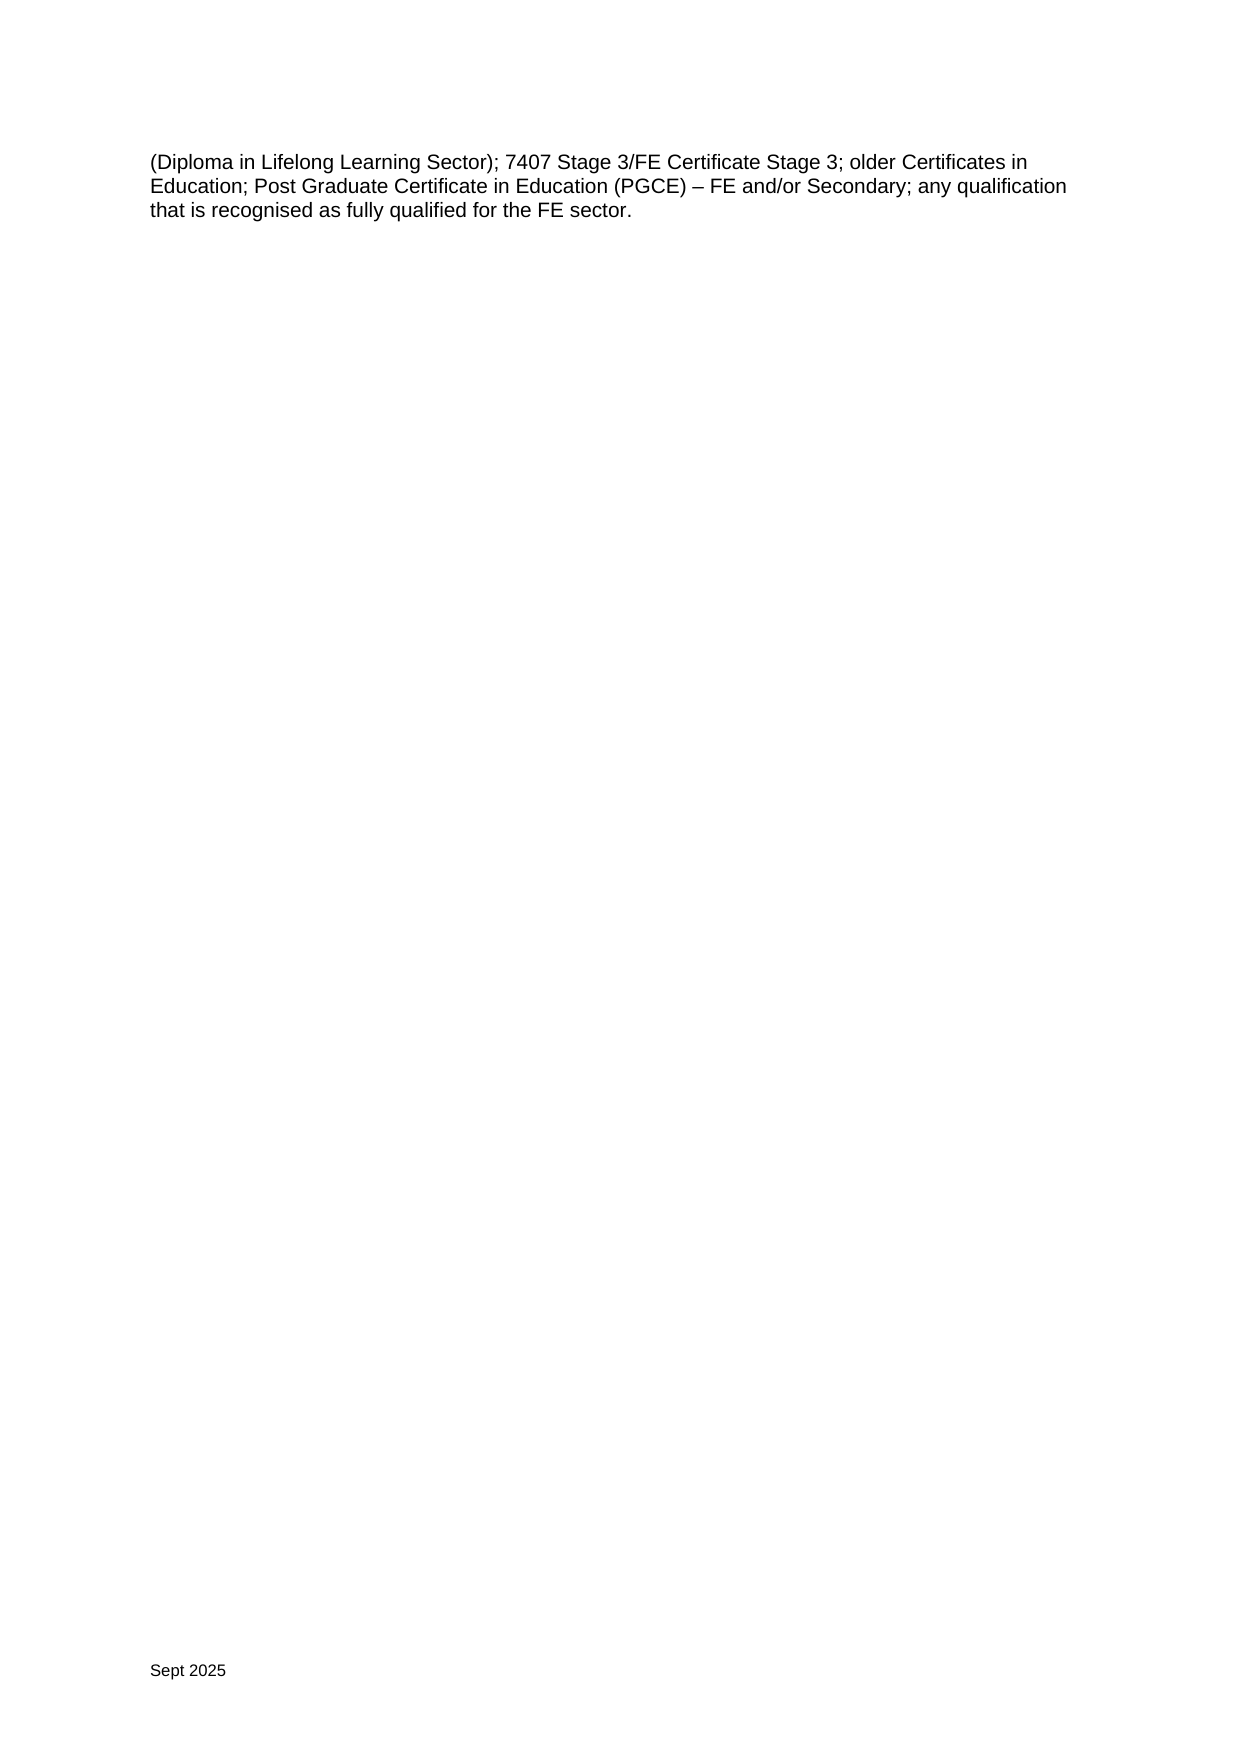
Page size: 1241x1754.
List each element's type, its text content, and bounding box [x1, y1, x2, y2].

text (Diploma in Lifelong Learning Sector); 7407 Stage 3/FE Certificate Stage 3; older Certificates in Education; Post Graduate Certificate in Education (PGCE) – FE and/or Secondary; any qualification that is recognised as fully qualified for the FE sector. [150, 150, 1090, 222]
